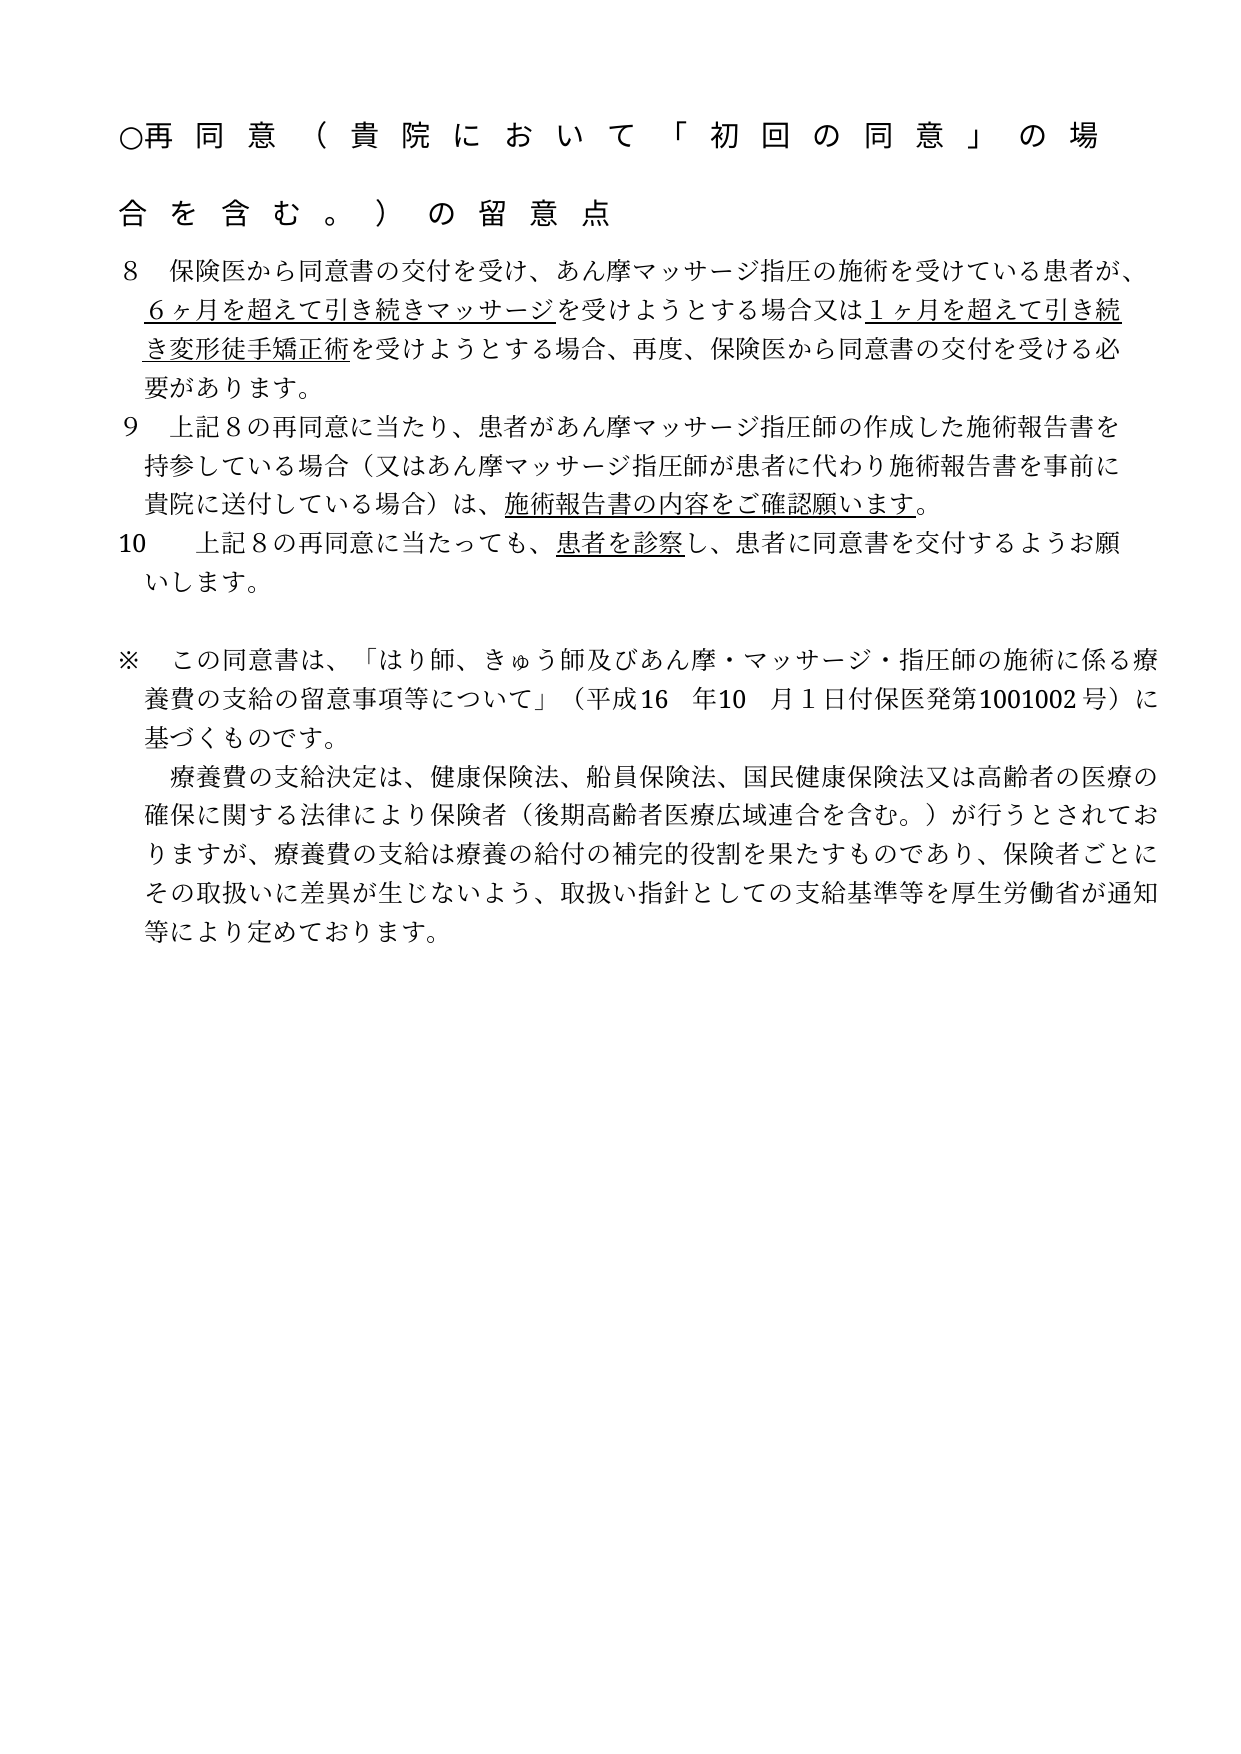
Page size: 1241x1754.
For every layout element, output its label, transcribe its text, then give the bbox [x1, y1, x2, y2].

text 療養費の支給決定は、健康保険法、船員保険法、国民健康保険法又は高齢者の医療の確保に関する法律により保険者（後期高齢者医療広域連合を含む。）が行うとされておりますが、療養費の支給は療養の給付の補完的役割を果たすものであり、保険者ごとにその取扱いに差異が生じないよう、取扱い指針としての支給基準等を厚生労働省が通知等により定めております。 [118, 756, 1160, 950]
text ９ 上記８の再同意に当たり、患者があん摩マッサージ指圧師の作成した施術報告書を持参している場合（又はあん摩マッサージ指圧師が患者に代わり施術報告書を事前に貴院に送付している場合）は、施術報告書の内容をご確認願います。 [118, 406, 1122, 523]
text ○再同意（貴院において「初回の同意」の場合を含む。）の留意点 [118, 95, 1122, 251]
text ８ 保険医から同意書の交付を受け、あん摩マッサージ指圧の施術を受けている患者が、６ヶ月を超えて引き続きマッサージを受けようとする場合又は１ヶ月を超えて引き続き変形徒手矯正術を受けようとする場合、再度、保険医から同意書の交付を受ける必要があります。 [118, 251, 1122, 406]
text ※ この同意書は、「はり師、きゅう師及びあん摩・マッサージ・指圧師の施術に係る療養費の支給の留意事項等について」（平成16年10月１日付保医発第1001002号）に基づくものです。 [118, 639, 1160, 756]
text 10 上記８の再同意に当たっても、患者を診察し、患者に同意書を交付するようお願いします。 [118, 523, 1122, 600]
